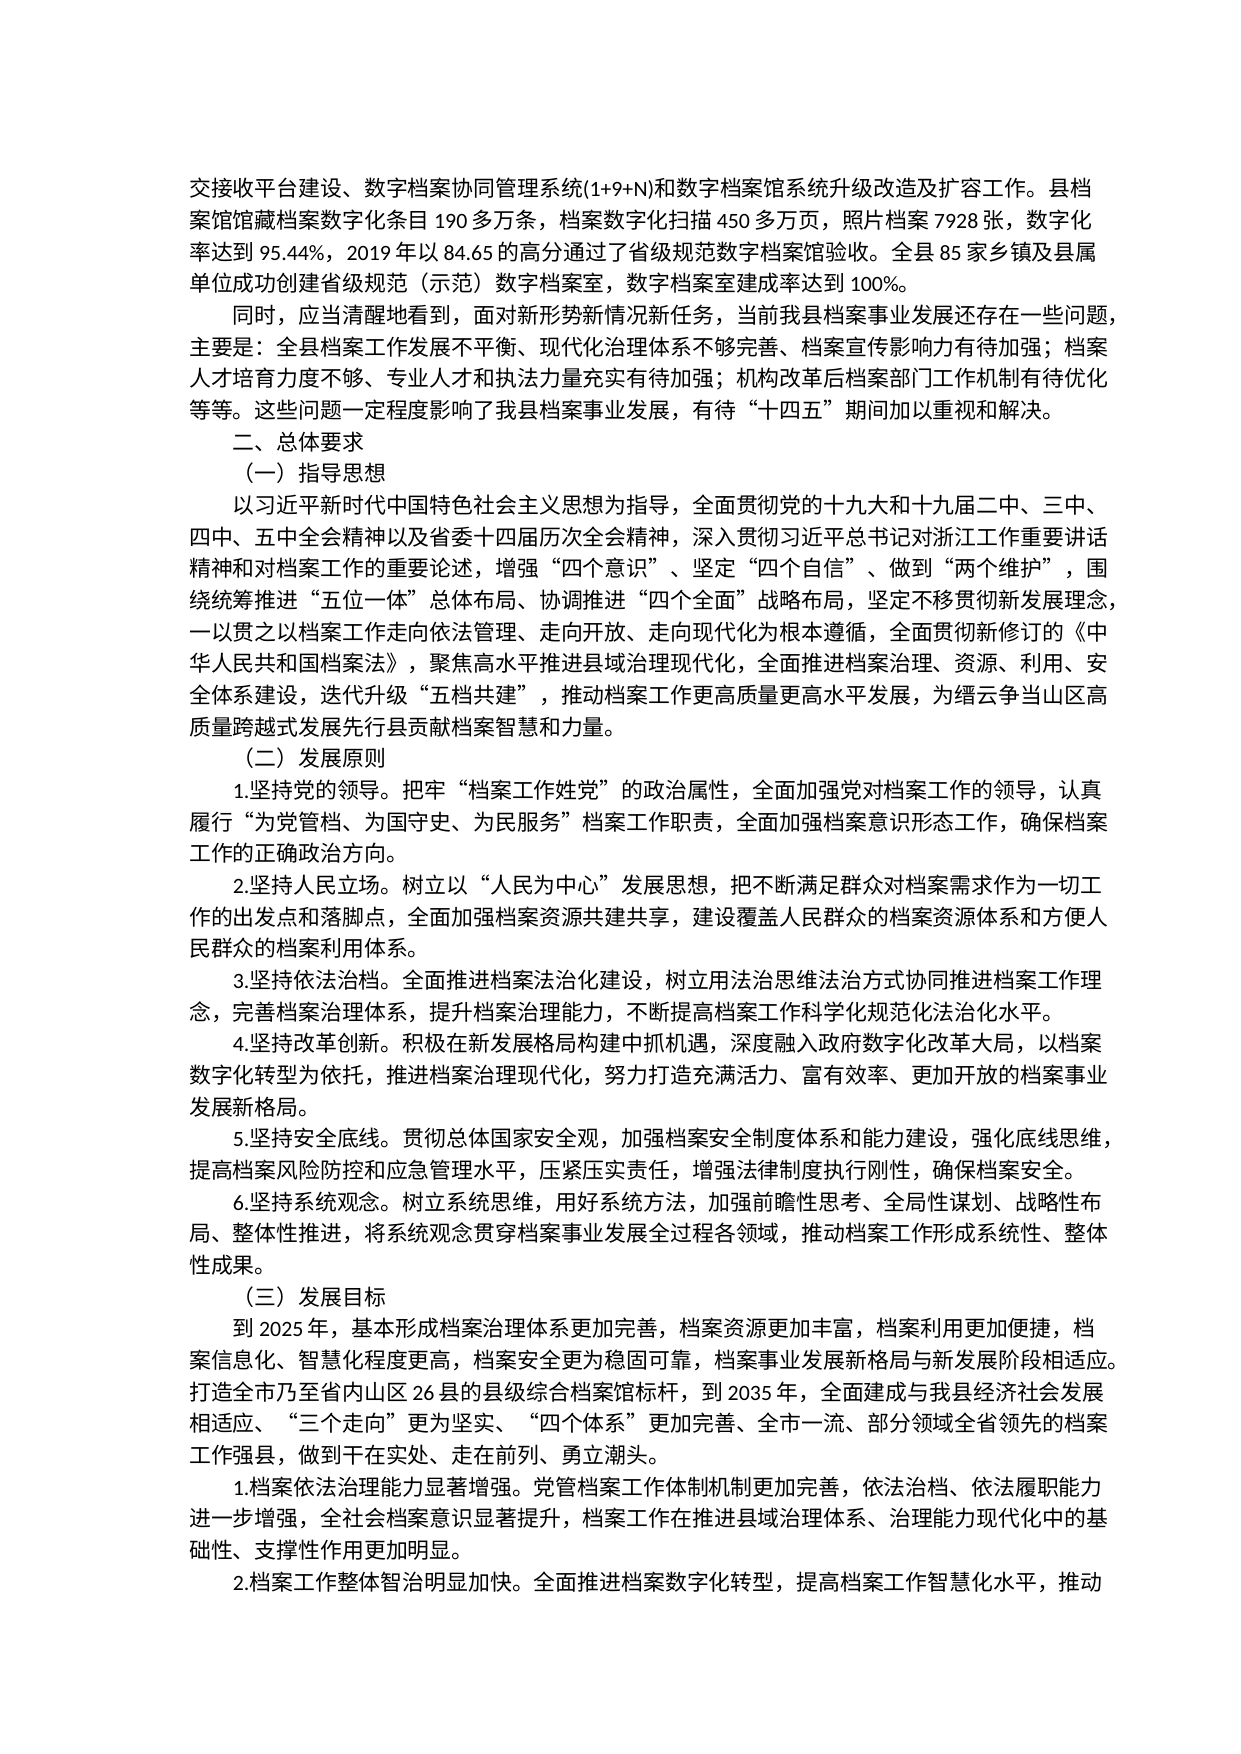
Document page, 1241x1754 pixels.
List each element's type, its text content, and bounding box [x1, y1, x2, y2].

text （一）指导思想 [189, 456, 1111, 488]
text 2.坚持人民立场。树立以“人民为中心”发展思想，把不断满足群众对档案需求作为一切工作的出发点和落脚点，全面加强档案资源共建共享，建设覆盖人民群众的档案资源体系和方便人民群众的档案利用体系。 [189, 868, 1111, 963]
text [189, 1564, 1111, 1596]
text 5.坚持安全底线。贯彻总体国家安全观，加强档案安全制度体系和能力建设，强化底线思维，提高档案风险防控和应急管理水平，压紧压实责任，增强法律制度执行刚性，确保档案安全。 [189, 1121, 1111, 1184]
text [189, 171, 1111, 298]
text 3.坚持依法治档。全面推进档案法治化建设，树立用法治思维法治方式协同推进档案工作理念，完善档案治理体系，提升档案治理能力，不断提高档案工作科学化规范化法治化水平。 [189, 963, 1111, 1026]
text （三）发展目标 [189, 1279, 1111, 1311]
text 二、总体要求 [189, 424, 1111, 456]
text （二）发展原则 [189, 741, 1111, 773]
text 到2025年，基本形成档案治理体系更加完善，档案资源更加丰富，档案利用更加便捷，档案信息化、智慧化程度更高，档案安全更为稳固可靠，档案事业发展新格局与新发展阶段相适应。打造全市乃至省内山区26县的县级综合档案馆标杆，到2035年，全面建成与我县经济社会发展相适应、“三个走向”更为坚实、“四个体系”更加完善、全市一流、部分领域全省领先的档案工作强县，做到干在实处、走在前列、勇立潮头。 [189, 1311, 1111, 1469]
text 同时，应当清醒地看到，面对新形势新情况新任务，当前我县档案事业发展还存在一些问题，主要是：全县档案工作发展不平衡、现代化治理体系不够完善、档案宣传影响力有待加强；档案人才培育力度不够、专业人才和执法力量充实有待加强；机构改革后档案部门工作机制有待优化等等。这些问题一定程度影响了我县档案事业发展，有待“十四五”期间加以重视和解决。 [189, 298, 1111, 424]
text 4.坚持改革创新。积极在新发展格局构建中抓机遇，深度融入政府数字化改革大局，以档案数字化转型为依托，推进档案治理现代化，努力打造充满活力、富有效率、更加开放的档案事业发展新格局。 [189, 1026, 1111, 1121]
text 以习近平新时代中国特色社会主义思想为指导，全面贯彻党的十九大和十九届二中、三中、四中、五中全会精神以及省委十四届历次全会精神，深入贯彻习近平总书记对浙江工作重要讲话精神和对档案工作的重要论述，增强“四个意识”、坚定“四个自信”、做到“两个维护”，围绕统筹推进“五位一体”总体布局、协调推进“四个全面”战略布局，坚定不移贯彻新发展理念，一以贯之以档案工作走向依法管理、走向开放、走向现代化为根本遵循，全面贯彻新修订的《中华人民共和国档案法》，聚焦高水平推进县域治理现代化，全面推进档案治理、资源、利用、安全体系建设，迭代升级“五档共建”，推动档案工作更高质量更高水平发展，为缙云争当山区高质量跨越式发展先行县贡献档案智慧和力量。 [189, 488, 1111, 741]
text 6.坚持系统观念。树立系统思维，用好系统方法，加强前瞻性思考、全局性谋划、战略性布局、整体性推进，将系统观念贯穿档案事业发展全过程各领域，推动档案工作形成系统性、整体性成果。 [189, 1184, 1111, 1279]
text 1.坚持党的领导。把牢“档案工作姓党”的政治属性，全面加强党对档案工作的领导，认真履行“为党管档、为国守史、为民服务”档案工作职责，全面加强档案意识形态工作，确保档案工作的正确政治方向。 [189, 773, 1111, 868]
text 1.档案依法治理能力显著增强。党管档案工作体制机制更加完善，依法治档、依法履职能力进一步增强，全社会档案意识显著提升，档案工作在推进县域治理体系、治理能力现代化中的基础性、支撑性作用更加明显。 [189, 1469, 1111, 1564]
